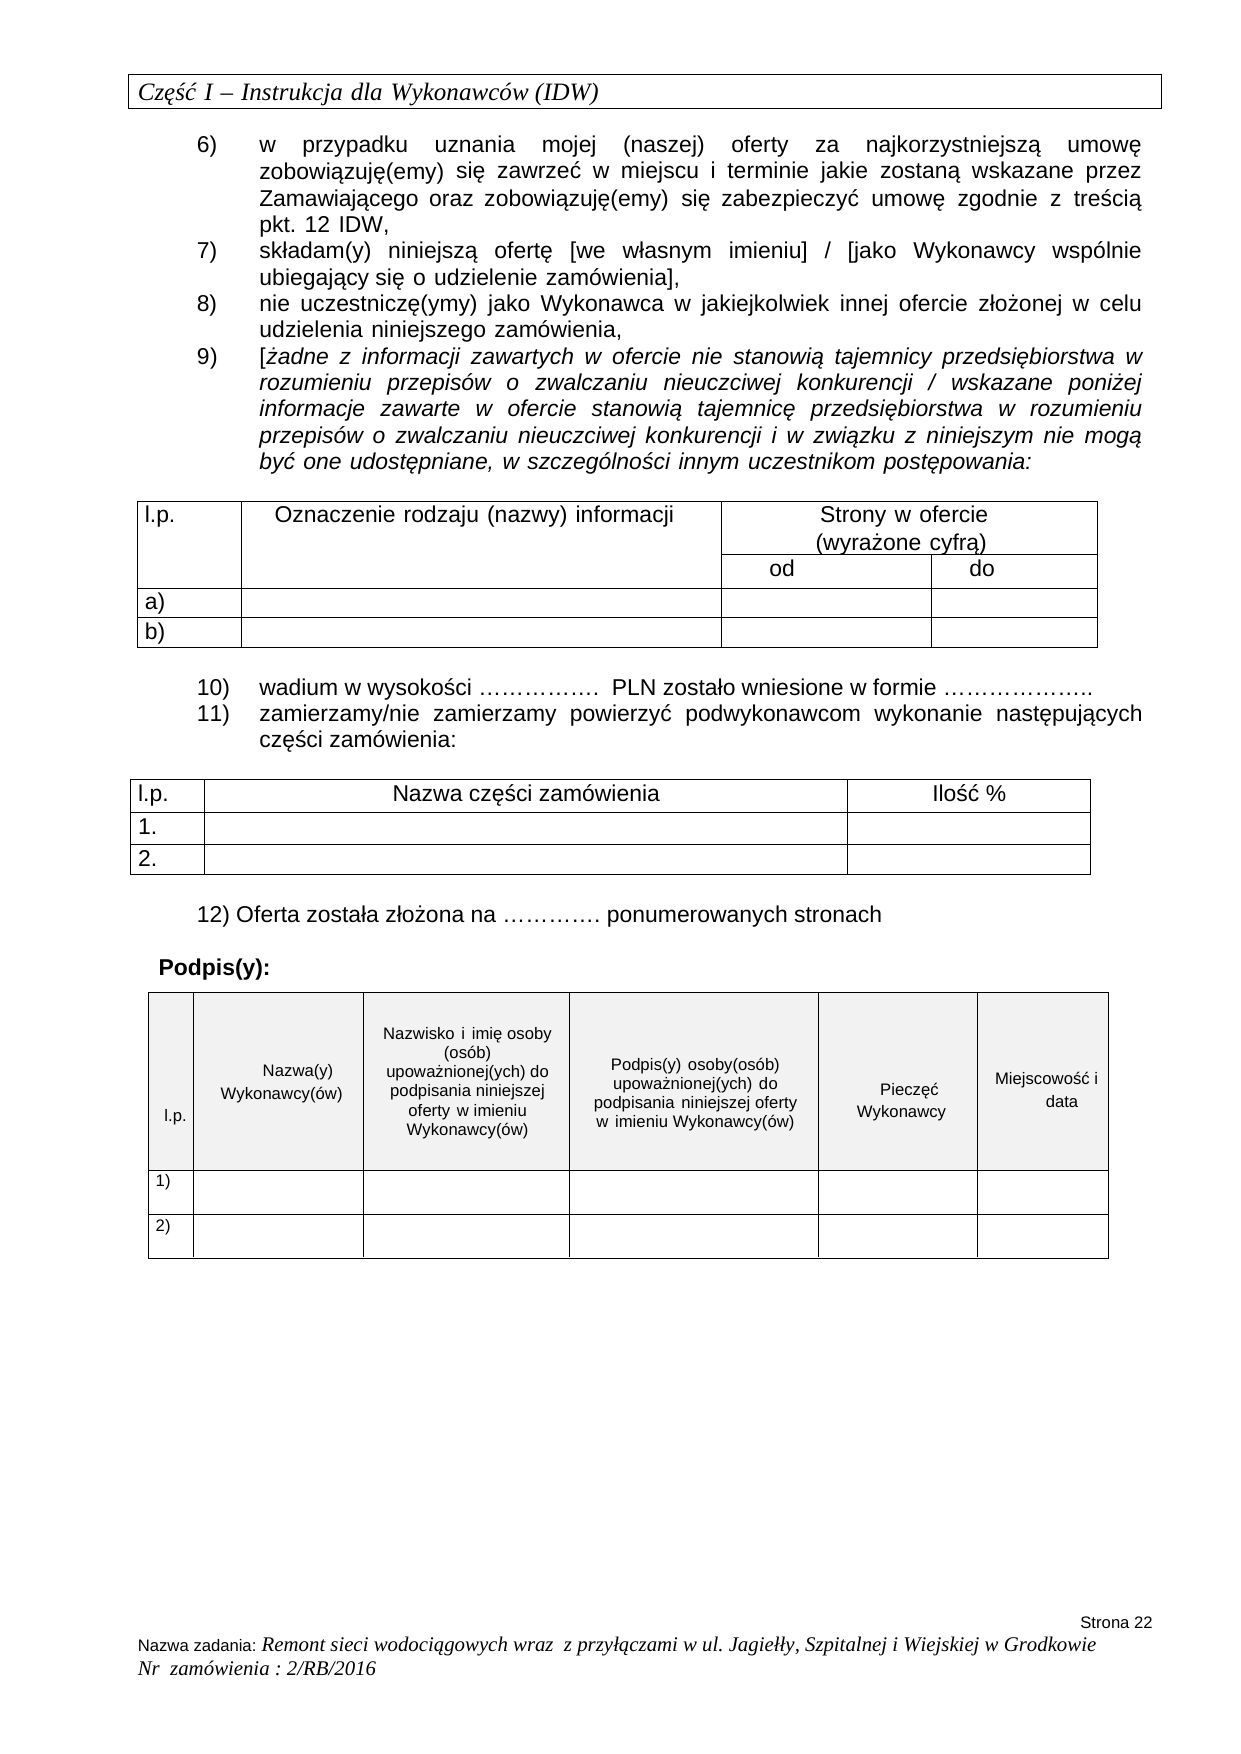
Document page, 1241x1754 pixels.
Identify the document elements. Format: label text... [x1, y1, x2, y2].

list [żadne z informacji zawartych w ofercie nie stanowią tajemnicy przedsiębiorstwa w rozumieniu przepisów o zwalczaniu nieuczciwej konkurencji / wskazane poniżej informacje zawarte w ofercie stanowią tajemnicę przedsiębiorstwa w rozumieniu przepisów o zwalczaniu nieuczciwej konkurencji i w związku z niniejszym nie mogą być one udostępniane, w szczególności innym uczestnikom postępowania: [197, 343, 1142, 474]
table_cell b) [138, 618, 241, 647]
table_header Nazwa części zamówienia [205, 780, 847, 812]
table_header Strony w ofercie (wyrażone cyfrą) [722, 502, 1097, 554]
list zamierzamy/nie zamierzamy powierzyć podwykonawcom wykonanie następujących części zamówienia: [197, 700, 1143, 753]
table_header l.p. [138, 502, 241, 588]
table_cell [722, 618, 931, 647]
table_cell 2. [131, 845, 204, 874]
table_cell [932, 618, 1097, 647]
list składam(y) niniejszą ofertę [we własnym imieniu] / [jako Wykonawcy wspólnie ubiegający się o udzielenie zamówienia], [197, 237, 1142, 290]
text 12) Oferta została złożona na …………. ponumerowanych stronach [197, 901, 1143, 928]
table_cell [242, 589, 721, 617]
table_cell [848, 845, 1090, 874]
table_cell a) [138, 589, 241, 617]
table_cell do [932, 555, 1097, 588]
table_cell [932, 589, 1097, 617]
table_header Ilość % [848, 780, 1090, 812]
table_header Oznaczenie rodzaju (nazwy) informacji [242, 502, 721, 588]
table_header l.p. [131, 780, 204, 812]
table_cell [242, 618, 721, 647]
table_cell [205, 813, 847, 844]
table_cell [722, 589, 931, 617]
list nie uczestniczę(ymy) jako Wykonawca w jakiejkolwiek innej ofercie złożonej w celu udzielenia niniejszego zamówienia, [197, 290, 1142, 343]
table_cell od [722, 555, 931, 588]
text Podpis(y): [158, 954, 1154, 980]
list w przypadku uznania mojej (naszej) oferty za najkorzystniejszą umowę zobowiązuję(emy) się zawrzeć w miejscu i terminie jakie zostaną wskazane przez Zamawiającego oraz zobowiązuję(emy) się zabezpieczyć umowę zgodnie z treścią pkt. 12 IDW, [197, 129, 1142, 237]
table_cell [205, 845, 847, 874]
table_cell 1. [131, 813, 204, 844]
table_cell [848, 813, 1090, 844]
list wadium w wysokości ……………. PLN zostało wniesione w formie ……………….. [197, 674, 1143, 700]
